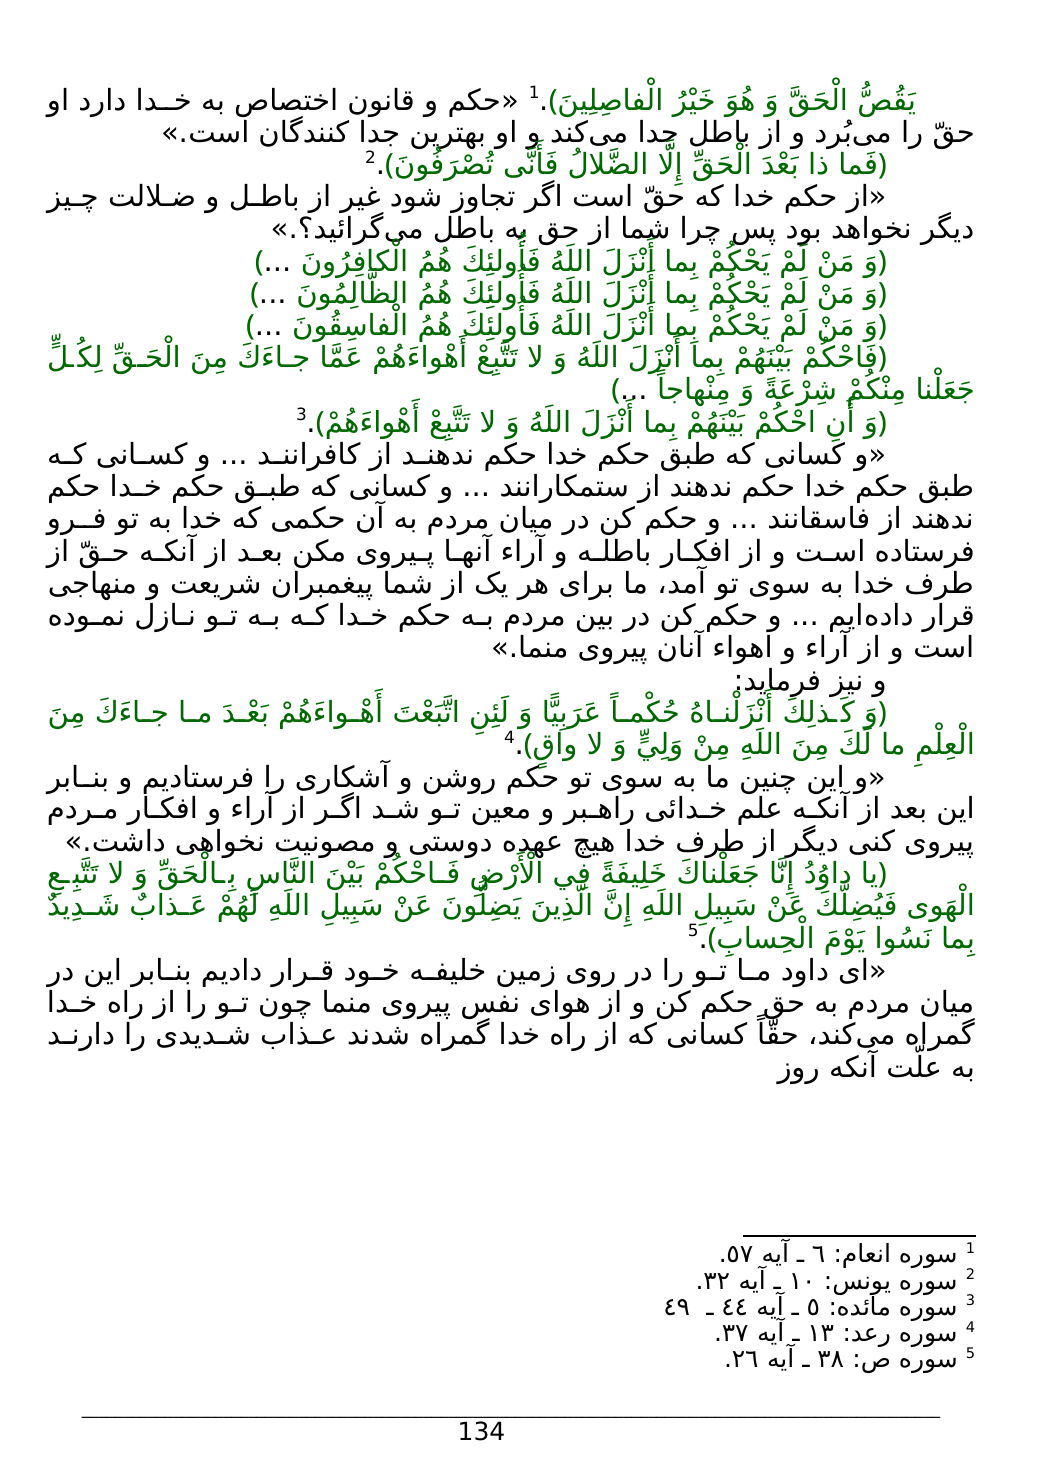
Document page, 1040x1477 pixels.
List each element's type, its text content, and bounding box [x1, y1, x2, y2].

text ﴿وَ أَنِ احْكُمْ بَيْنَهُمْ بِما أَنْزَلَ اللَهُ وَ لا تَتَّبِعْ أَهْواءَهُمْ‌﴾. [47, 407, 975, 439]
text «از حکم خدا که حقّ است اگر تجاوز شود غیر از باطل و ضلالت چیز دیگر نخواهد بود پس چرا شما از حق به باطل مى‌گرائید؟.» [47, 181, 975, 246]
text ﴿وَ مَنْ لَمْ يَحْكُمْ بِما أَنْزَلَ اللَهُ فَأُولئِكَ هُمُ الظَّالِمُونَ ...﴾ [47, 278, 975, 310]
text و نیز فرماید: [47, 665, 975, 697]
text ﴿وَ مَنْ لَمْ يَحْكُمْ بِما أَنْزَلَ اللَهُ فَأُولئِكَ هُمُ الْفاسِقُونَ ...﴾ [47, 310, 975, 342]
text ﴿يا داوُدُ إِنَّا جَعَلْناكَ خَلِيفَةً فِي الْأَرْضِ فَاحْكُمْ بَيْنَ النَّاسِ بِالْحَقِّ وَ لا تَتَّبِعِ الْهَوى‌ فَيُضِلَّكَ عَنْ سَبِيلِ اللَهِ إِنَّ الَّذِينَ يَضِلُّونَ عَنْ سَبِيلِ اللَهِ لَهُمْ عَذابٌ شَدِيدٌ بِما نَسُوا يَوْمَ الْحِسابِ‌﴾. [47, 858, 975, 955]
text ﴿فَما ذا بَعْدَ الْحَقِّ إِلَّا الضَّلالُ فَأَنَّى تُصْرَفُونَ‌﴾. [47, 149, 975, 181]
text يَقُصُّ الْحَقَّ وَ هُوَ خَيْرُ الْفاصِلِينَ﴾. «حکم و قانون اختصاص به خدا دارد او حقّ را مى‌بُرد و از باطل جدا مى‌کند و او بهترین جدا کنندگان است.» [47, 84, 975, 149]
text ﴿فَاحْكُمْ بَيْنَهُمْ بِما أَنْزَلَ اللَهُ وَ لا تَتَّبِعْ أَهْواءَهُمْ عَمَّا جاءَكَ مِنَ الْحَقِّ لِكُلٍّ جَعَلْنا مِنْكُمْ شِرْعَةً وَ مِنْهاجاً ...﴾ [47, 342, 975, 407]
text «و کسانى که طبق حکم خدا حکم ندهند از کافرانند ... و کسانى که طبق حکم خدا حکم ندهند از ستمکارانند ... و کسانى که طبق حکم خدا حکم ندهند از فاسقانند ... و حکم کن در میان مردم به آن حکمى که خدا به تو فرو فرستاده است و از افکار باطله و آراء آنها پیروى مکن بعد از آنکه حقّ از طرف خدا به سوى تو آمد، ما براى هر یک از شما پیغمبران شریعت و منهاجى قرار داده‌ایم ... و حکم کن در بین مردم به حکم خدا که به تو نازل نموده است و از آراء و اهواء آنان پیروى منما.» [47, 439, 975, 665]
text «و این چنین ما به سوى تو حکم روشن و آشکارى را فرستادیم و بنابر این بعد از آنکه علم خدائى راهبر و معین تو شد اگر از آراء و افکار مردم پیروى کنى دیگر از طرف خدا هیچ عهده دوستى و مصونیت نخواهى داشت.» [47, 761, 975, 858]
text ﴿وَ كَذلِكَ أَنْزَلْناهُ حُكْماً عَرَبِيًّا وَ لَئِنِ اتَّبَعْتَ أَهْواءَهُمْ بَعْدَ ما جاءَكَ مِنَ الْعِلْمِ ما لَكَ مِنَ اللَهِ مِنْ وَلِيٍّ وَ لا واقٍ﴾‌. [47, 697, 975, 761]
text ﴿وَ مَنْ لَمْ يَحْكُمْ بِما أَنْزَلَ اللَهُ فَأُولئِكَ هُمُ الْكافِرُونَ ...﴾ [47, 246, 975, 278]
text «اى داود ما تو را در روى زمین خلیفه خود قرار دادیم بنابر این در میان مردم به حق حکم کن و از هواى نفس پیروى منما چون تو را از راه خدا گمراه مى‌کند، حقّاً کسانى که از راه خدا گمراه شدند عذاب شدیدى را دارند به علّت آنکه روز [47, 955, 975, 1084]
